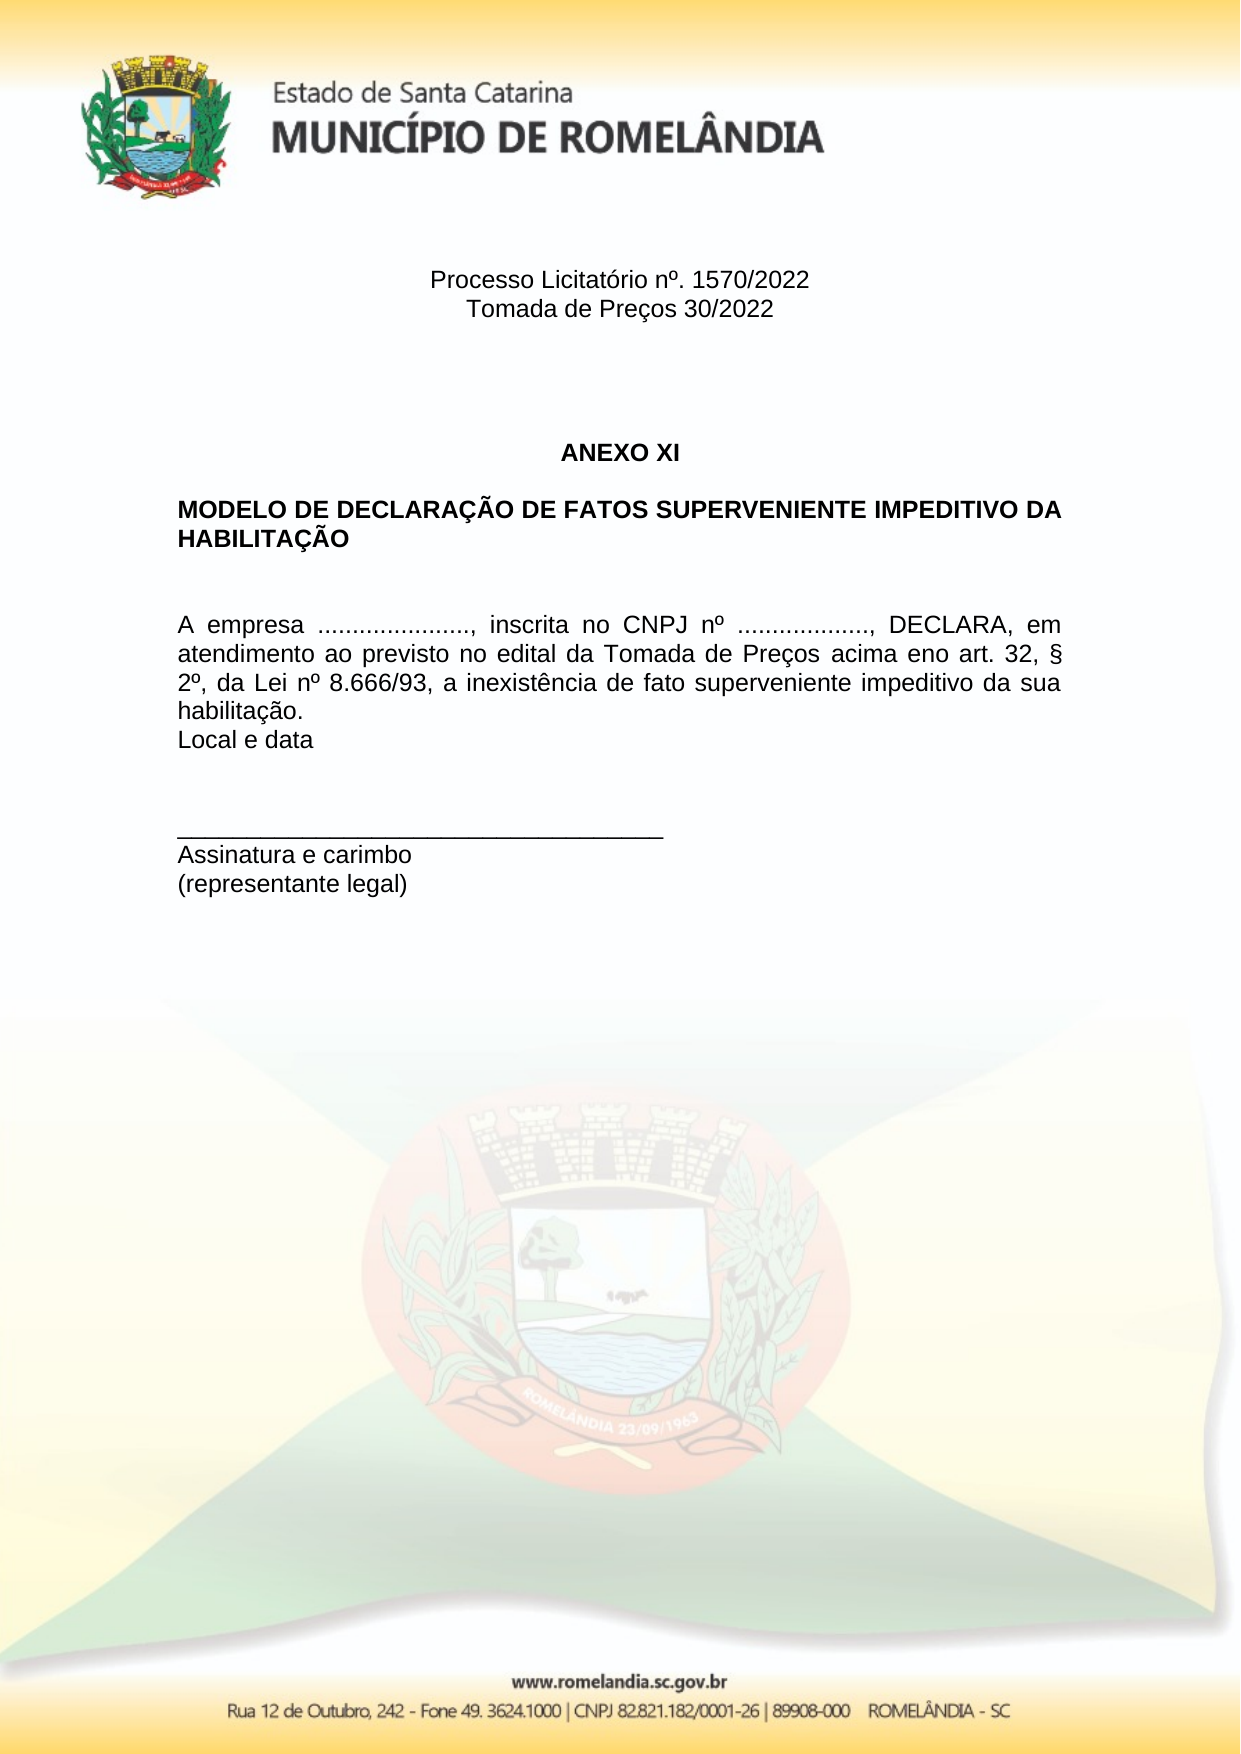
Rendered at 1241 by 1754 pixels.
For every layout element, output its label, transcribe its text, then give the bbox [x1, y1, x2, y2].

text A empresa ......................, inscrita no CNPJ nº ..................., DECLARA, em atendimento ao previsto no edital da Tomada de Preços acima eno art. 32, § 2º, da Lei nº 8.666/93, a inexistência de fato superveniente impeditivo da sua habilitação. [177, 610, 1063, 725]
picture [0, 0, 1241, 1754]
text Local e data [177, 725, 1063, 754]
text ___________________________________ [177, 811, 1063, 840]
text ANEXO XI [177, 438, 1063, 466]
text Processo Licitatório nº. 1570/2022 [177, 265, 1063, 294]
text MODELO DE DECLARAÇÃO DE FATOS SUPERVENIENTE IMPEDITIVO DA HABILITAÇÃO [177, 495, 1063, 553]
text Assinatura e carimbo [177, 840, 1063, 869]
text (representante legal) [177, 869, 1063, 898]
text Tomada de Preços 30/2022 [177, 294, 1063, 323]
